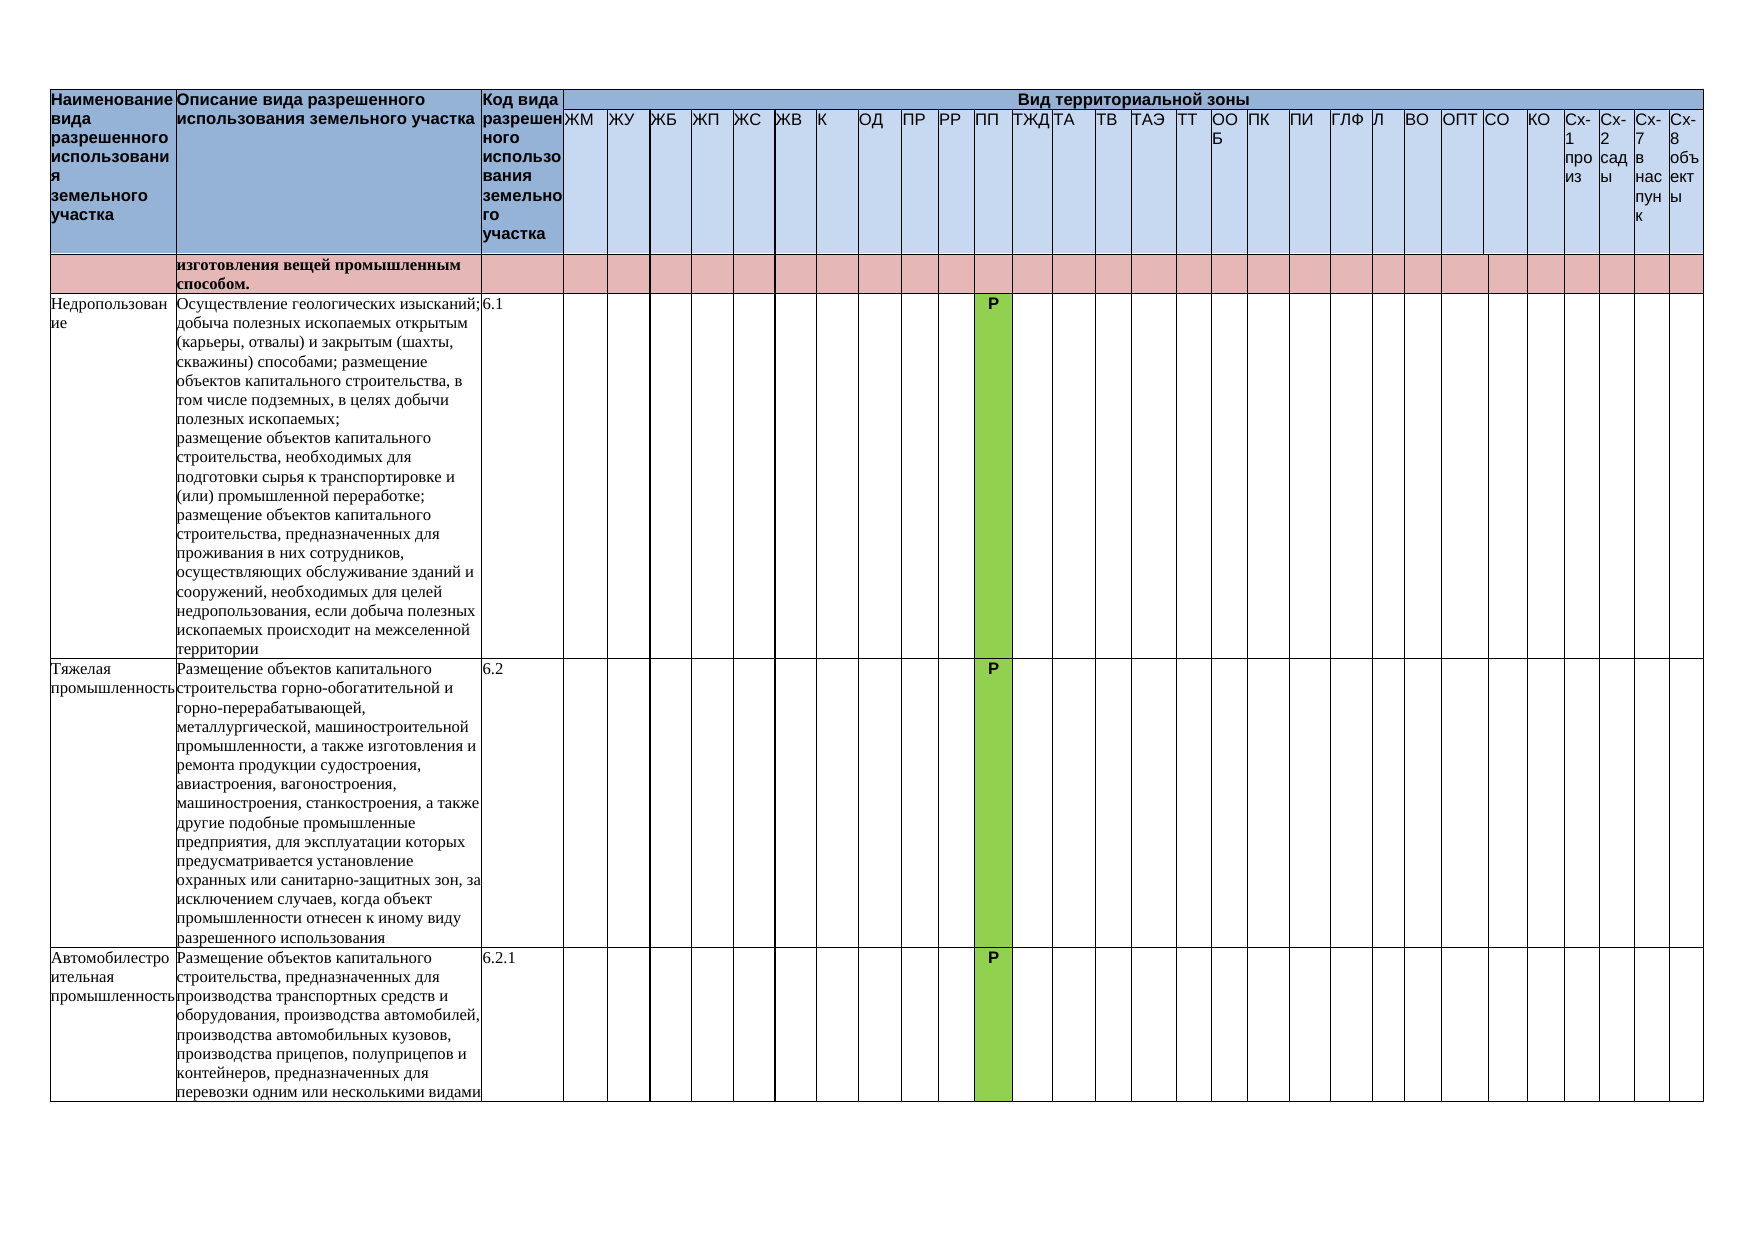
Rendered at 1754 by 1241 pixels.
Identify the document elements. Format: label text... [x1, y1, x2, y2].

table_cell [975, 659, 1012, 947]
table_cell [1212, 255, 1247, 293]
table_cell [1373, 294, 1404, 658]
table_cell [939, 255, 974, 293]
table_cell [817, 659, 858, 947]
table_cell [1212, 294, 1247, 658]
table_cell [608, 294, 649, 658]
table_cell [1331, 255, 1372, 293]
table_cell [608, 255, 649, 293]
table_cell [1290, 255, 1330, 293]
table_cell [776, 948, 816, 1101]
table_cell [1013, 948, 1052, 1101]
table_cell ПИ [1290, 110, 1330, 253]
table_cell ПК [1248, 110, 1289, 253]
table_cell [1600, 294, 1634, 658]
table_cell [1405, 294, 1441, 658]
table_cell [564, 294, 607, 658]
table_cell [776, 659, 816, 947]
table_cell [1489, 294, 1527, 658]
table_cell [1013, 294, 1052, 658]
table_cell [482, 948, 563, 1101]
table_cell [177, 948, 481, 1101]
table_cell Сх-1 произ [1565, 110, 1599, 253]
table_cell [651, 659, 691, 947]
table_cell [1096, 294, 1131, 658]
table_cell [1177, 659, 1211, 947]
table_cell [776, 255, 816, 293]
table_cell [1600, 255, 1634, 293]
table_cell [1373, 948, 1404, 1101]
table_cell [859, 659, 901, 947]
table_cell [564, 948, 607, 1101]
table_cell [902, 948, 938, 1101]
table_cell ЖС [734, 110, 774, 253]
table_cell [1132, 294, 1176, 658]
table_cell РР [939, 110, 974, 253]
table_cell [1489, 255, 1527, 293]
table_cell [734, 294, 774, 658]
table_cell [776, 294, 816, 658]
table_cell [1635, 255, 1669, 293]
table_cell ЖБ [651, 110, 691, 253]
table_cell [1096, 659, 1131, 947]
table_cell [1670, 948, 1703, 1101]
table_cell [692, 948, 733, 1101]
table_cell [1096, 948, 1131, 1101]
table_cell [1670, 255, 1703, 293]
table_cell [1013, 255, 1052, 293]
table_cell ТА [1053, 110, 1095, 253]
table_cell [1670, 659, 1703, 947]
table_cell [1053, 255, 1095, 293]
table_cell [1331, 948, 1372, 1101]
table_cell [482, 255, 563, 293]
table_header Описание вида разрешенного использования земельного участка [177, 90, 481, 253]
table_cell ОПТ [1442, 110, 1483, 253]
table_cell ЖВ [776, 110, 816, 253]
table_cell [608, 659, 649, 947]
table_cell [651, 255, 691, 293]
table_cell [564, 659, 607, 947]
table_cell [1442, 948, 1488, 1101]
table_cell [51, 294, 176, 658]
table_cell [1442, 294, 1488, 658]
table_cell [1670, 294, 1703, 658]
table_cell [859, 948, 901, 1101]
table_cell ЖУ [608, 110, 649, 253]
table_header Код вида разрешенного использования земельного участка [482, 90, 563, 253]
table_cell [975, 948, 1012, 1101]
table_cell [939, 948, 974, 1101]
table_cell ТЖД [1013, 110, 1052, 253]
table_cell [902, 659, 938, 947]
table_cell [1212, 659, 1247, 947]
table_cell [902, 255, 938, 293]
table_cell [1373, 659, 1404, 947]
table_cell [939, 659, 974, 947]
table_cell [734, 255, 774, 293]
table_cell КО [1528, 110, 1564, 253]
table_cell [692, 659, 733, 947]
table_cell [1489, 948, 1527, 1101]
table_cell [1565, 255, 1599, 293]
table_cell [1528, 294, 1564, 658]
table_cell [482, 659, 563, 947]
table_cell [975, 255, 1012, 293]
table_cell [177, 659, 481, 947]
table_cell ЖМ [564, 110, 607, 253]
table_cell СО [1484, 110, 1527, 253]
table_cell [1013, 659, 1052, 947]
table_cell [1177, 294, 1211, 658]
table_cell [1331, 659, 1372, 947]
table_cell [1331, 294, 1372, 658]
table_cell Сх-8 объекты [1670, 110, 1703, 253]
table_cell Л [1373, 110, 1404, 253]
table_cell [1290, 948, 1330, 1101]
table_cell ЖП [692, 110, 733, 253]
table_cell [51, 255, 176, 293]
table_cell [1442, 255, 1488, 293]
table_cell ТВ [1096, 110, 1131, 253]
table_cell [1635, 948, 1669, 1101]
table_cell ТТ [1177, 110, 1211, 253]
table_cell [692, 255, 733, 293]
table_cell ОД [859, 110, 901, 253]
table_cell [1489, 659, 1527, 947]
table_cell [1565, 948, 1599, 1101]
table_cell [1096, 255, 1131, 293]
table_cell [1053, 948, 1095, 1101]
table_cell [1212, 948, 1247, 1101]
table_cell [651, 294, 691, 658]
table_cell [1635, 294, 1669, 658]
table_cell Сх-2 сады [1600, 110, 1634, 253]
table_cell Сх-7 в нас пунк [1635, 110, 1669, 253]
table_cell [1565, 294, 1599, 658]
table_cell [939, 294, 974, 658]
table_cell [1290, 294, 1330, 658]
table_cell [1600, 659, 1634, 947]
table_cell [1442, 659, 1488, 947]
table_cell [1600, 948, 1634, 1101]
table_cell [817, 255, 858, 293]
table_header Наименование вида разрешенного использования земельного участка [51, 90, 176, 253]
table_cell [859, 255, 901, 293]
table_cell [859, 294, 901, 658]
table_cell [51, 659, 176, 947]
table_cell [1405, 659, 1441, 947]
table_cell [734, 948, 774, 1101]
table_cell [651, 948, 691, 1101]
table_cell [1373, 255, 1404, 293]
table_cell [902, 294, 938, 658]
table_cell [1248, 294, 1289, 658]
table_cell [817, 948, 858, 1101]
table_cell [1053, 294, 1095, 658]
table_cell ТАЭ [1132, 110, 1176, 253]
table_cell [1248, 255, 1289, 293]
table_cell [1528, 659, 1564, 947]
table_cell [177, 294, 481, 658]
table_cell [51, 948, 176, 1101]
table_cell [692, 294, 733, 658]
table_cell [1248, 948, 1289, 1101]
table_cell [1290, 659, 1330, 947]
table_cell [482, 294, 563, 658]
table_cell ГЛФ [1331, 110, 1372, 253]
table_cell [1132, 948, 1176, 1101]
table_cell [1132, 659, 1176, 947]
table_cell ВО [1405, 110, 1441, 253]
table_cell ПР [902, 110, 938, 253]
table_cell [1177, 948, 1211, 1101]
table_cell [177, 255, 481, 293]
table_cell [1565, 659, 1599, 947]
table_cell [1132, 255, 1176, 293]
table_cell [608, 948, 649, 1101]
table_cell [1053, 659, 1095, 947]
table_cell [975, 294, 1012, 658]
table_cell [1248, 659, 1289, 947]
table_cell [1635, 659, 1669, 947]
table_cell ООБ [1212, 110, 1247, 253]
table_cell ПП [975, 110, 1012, 253]
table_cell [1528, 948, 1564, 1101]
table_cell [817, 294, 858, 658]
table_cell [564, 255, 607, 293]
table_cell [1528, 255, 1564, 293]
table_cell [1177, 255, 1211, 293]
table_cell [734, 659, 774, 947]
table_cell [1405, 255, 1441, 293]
table_header Вид территориальной зоны [564, 90, 1703, 109]
table_cell К [817, 110, 858, 253]
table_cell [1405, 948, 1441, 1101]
